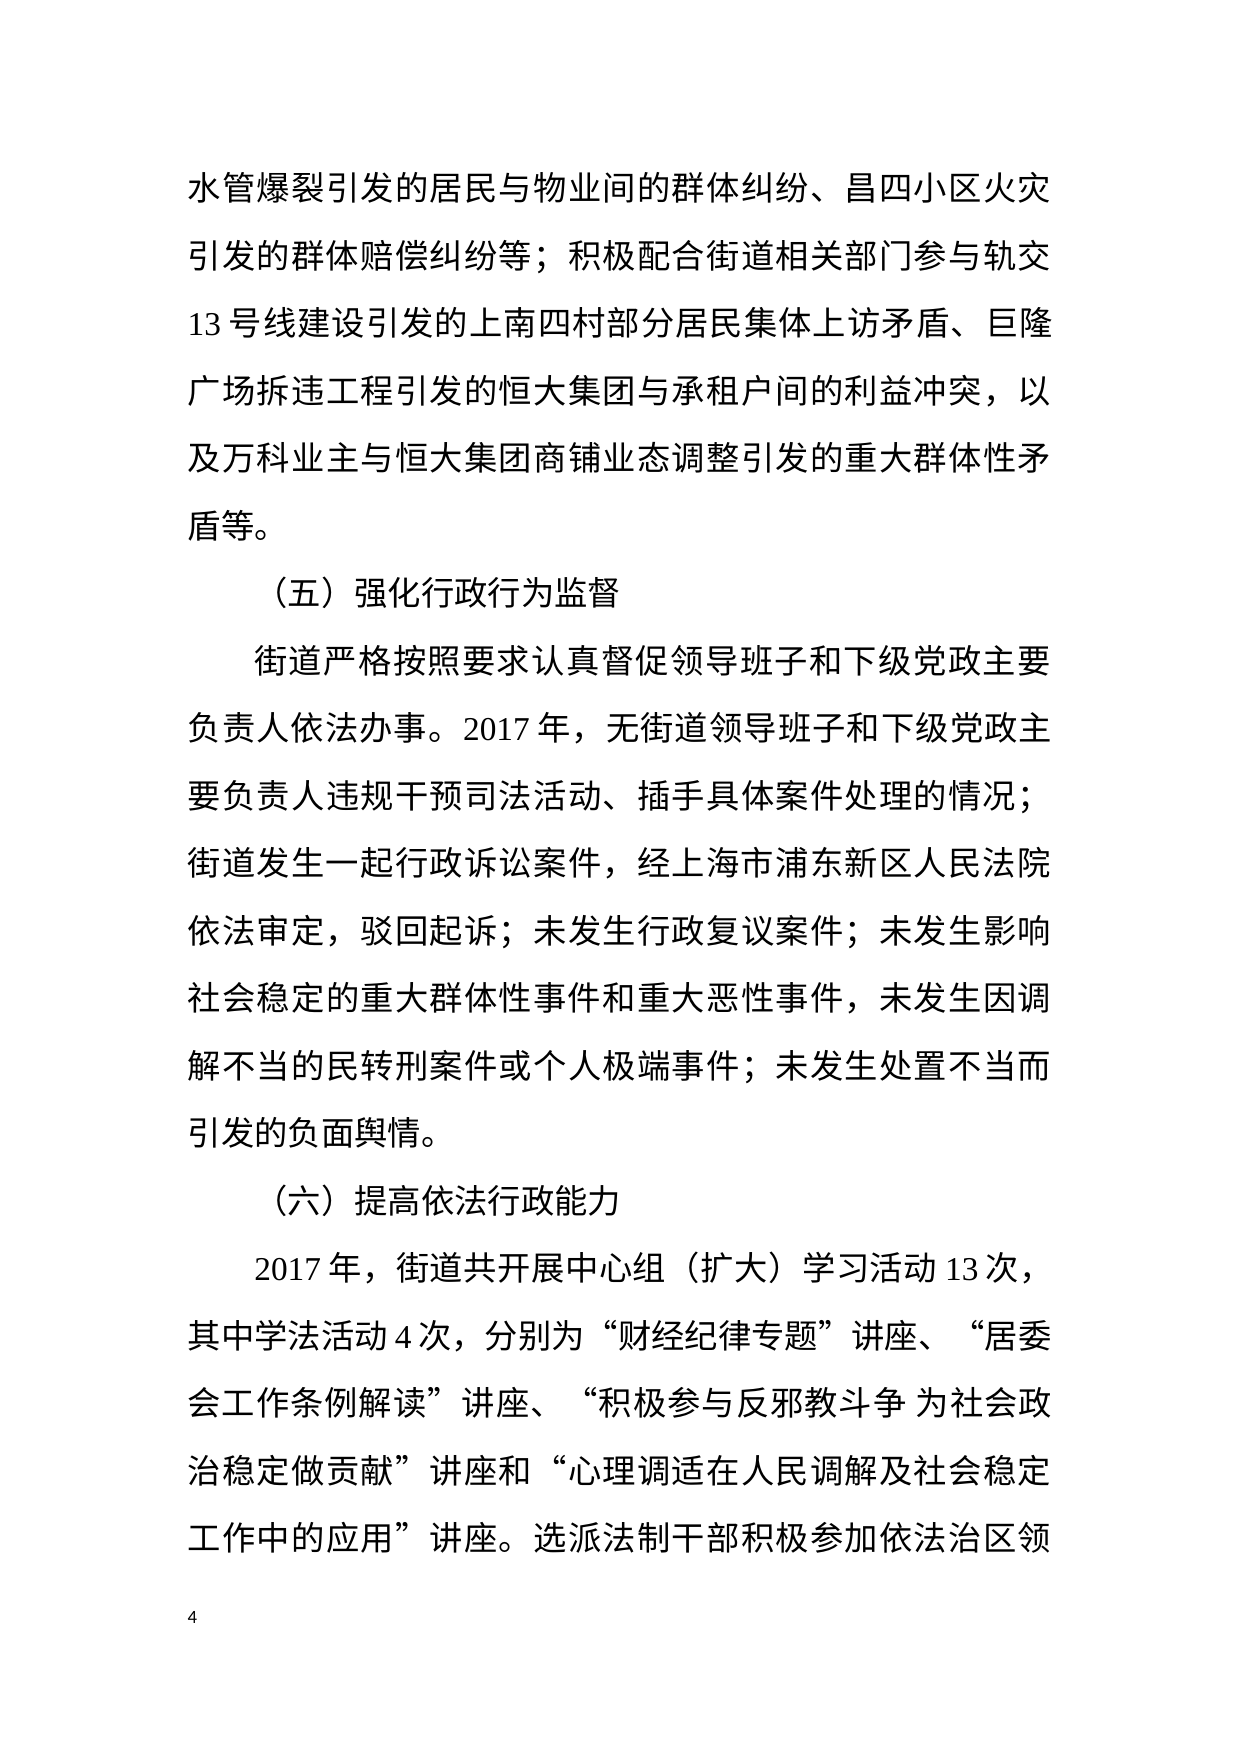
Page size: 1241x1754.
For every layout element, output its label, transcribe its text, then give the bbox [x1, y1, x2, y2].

text （六）提高依法行政能力 [187, 1174, 1053, 1223]
text 街道严格按照要求认真督促领导班子和下级党政主要负责人依法办事。2017年，无街道领导班子和下级党政主要负责人违规干预司法活动、插手具体案件处理的情况；街道发生一起行政诉讼案件，经上海市浦东新区人民法院依法审定，驳回起诉；未发生行政复议案件；未发生影响社会稳定的重大群体性事件和重大恶性事件，未发生因调解不当的民转刑案件或个人极端事件；未发生处置不当而引发的负面舆情。 [187, 634, 1053, 1155]
text （五）强化行政行为监督 [187, 567, 1053, 615]
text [187, 162, 1053, 548]
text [187, 1242, 1053, 1560]
